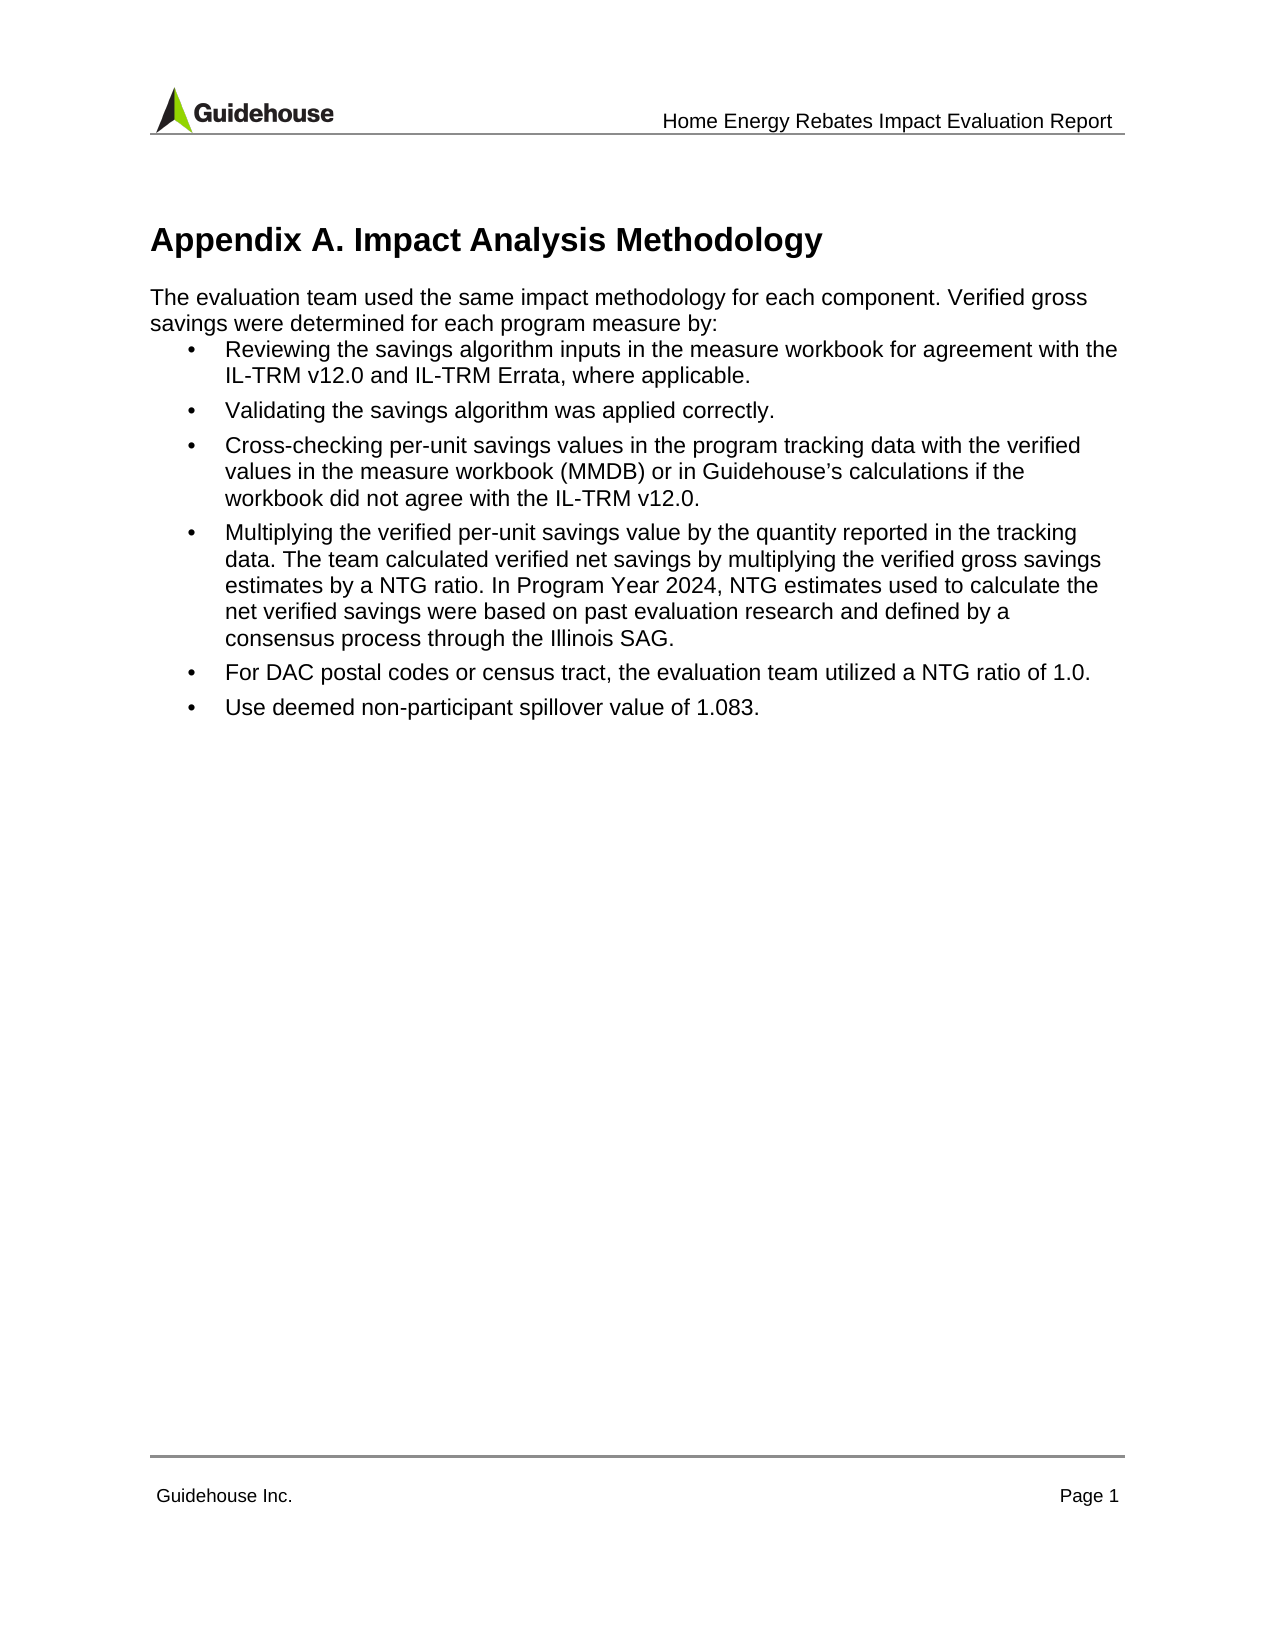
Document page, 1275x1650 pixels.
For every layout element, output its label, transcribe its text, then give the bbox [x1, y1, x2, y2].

list Cross-checking per-unit savings values in the program tracking data with the verified values in the measure workbook (MMDB) or in Guidehouse’s calculations if the workbook did not agree with the IL-TRM v12.0. [187, 432, 1125, 511]
subtitle Impact Analysis Methodology [150, 220, 1125, 258]
list For DAC postal codes or census tract, the evaluation team utilized a NTG ratio of 1.0. [187, 659, 1125, 686]
list Reviewing the savings algorithm inputs in the measure workbook for agreement with the IL-TRM v12.0 and IL-TRM Errata, where applicable. [187, 336, 1125, 389]
picture [156, 87, 334, 133]
text The evaluation team used the same impact methodology for each component. Verified gross savings were determined for each program measure by: [150, 283, 1125, 336]
list Use deemed non-participant spillover value of 1.083. [187, 694, 1125, 720]
list Validating the savings algorithm was applied correctly. [187, 397, 1125, 423]
list Multiplying the verified per-unit savings value by the quantity reported in the tracking data. The team calculated verified net savings by multiplying the verified gross savings estimates by a NTG ratio. In Program Year 2024, NTG estimates used to calculate the net verified savings were based on past evaluation research and defined by a consensus process through the Illinois SAG. [187, 519, 1125, 651]
